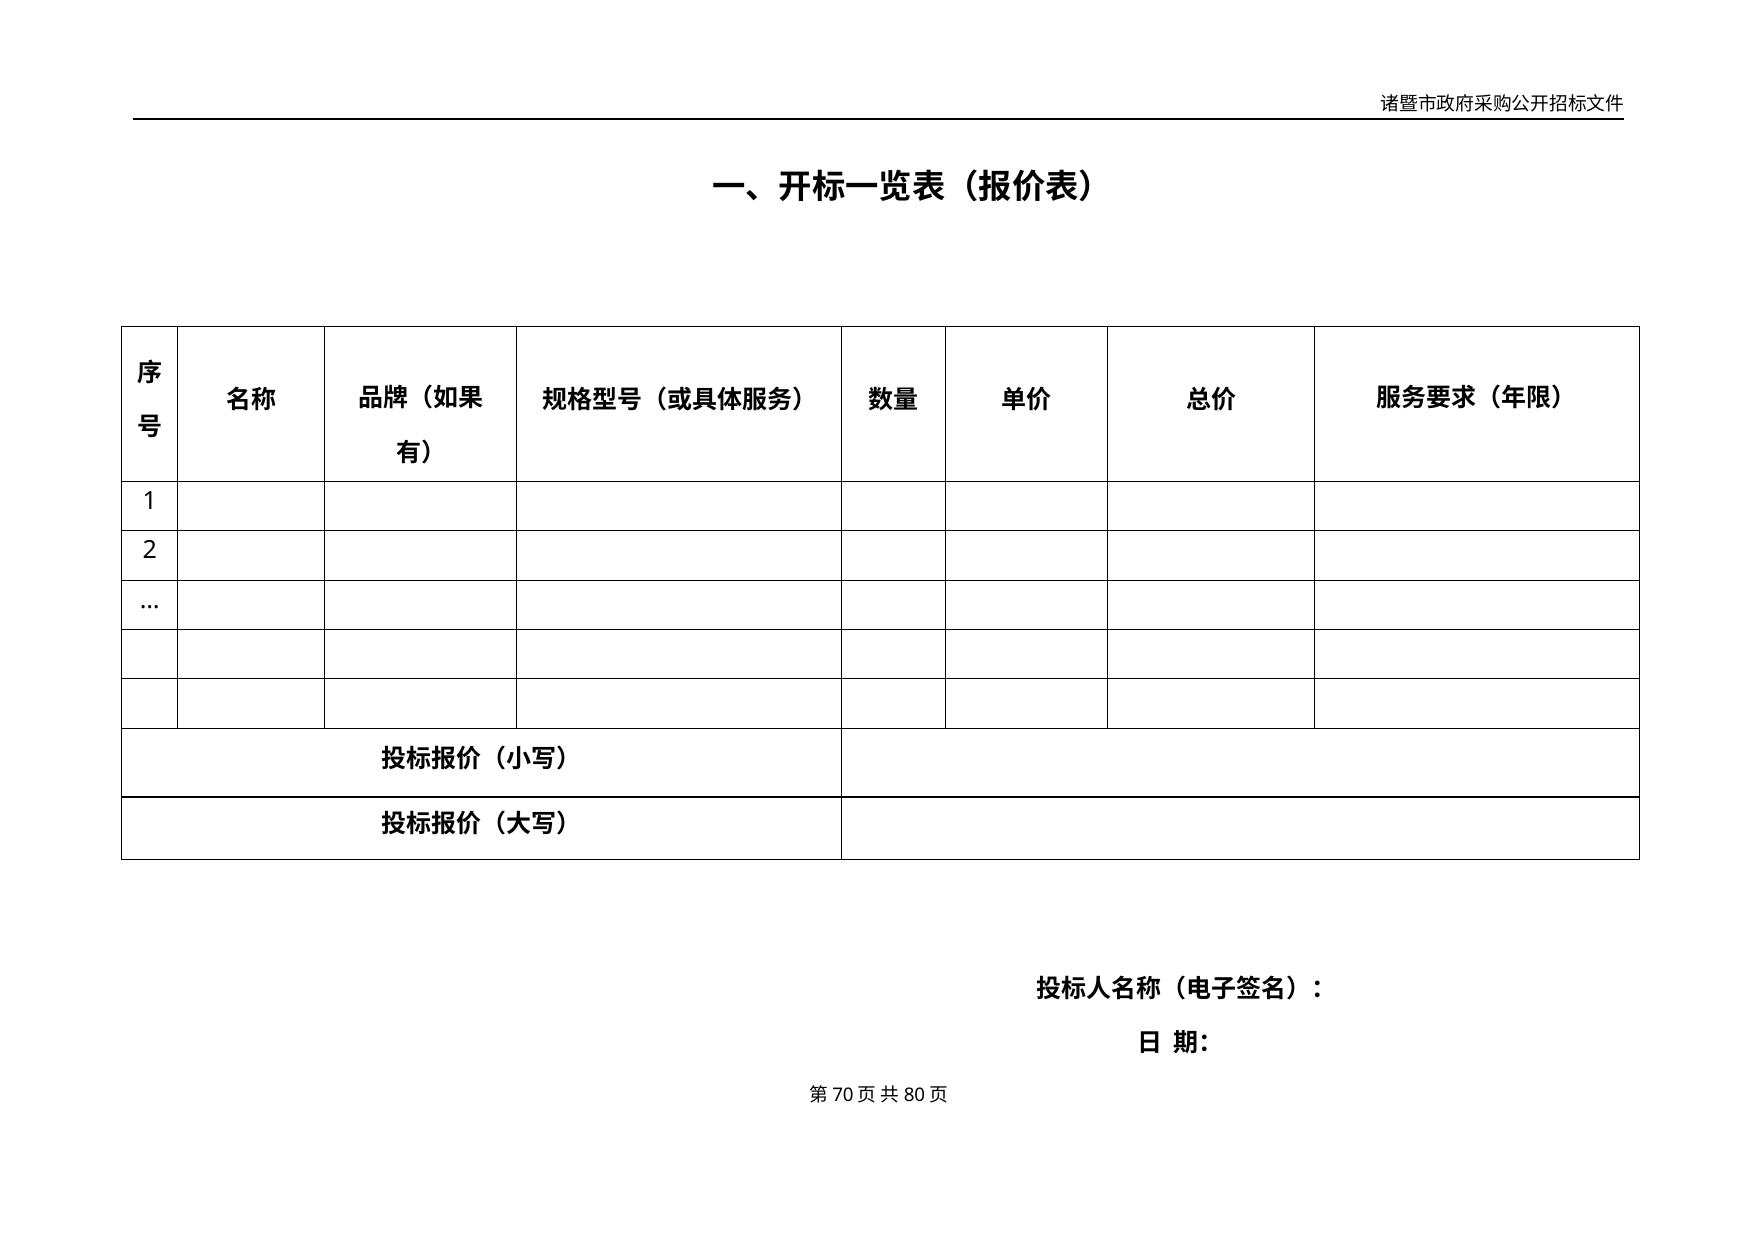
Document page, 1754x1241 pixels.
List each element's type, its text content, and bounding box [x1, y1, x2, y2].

table_cell [178, 679, 324, 728]
table_cell [178, 630, 324, 678]
table_cell [1315, 630, 1639, 678]
table_header 名称 [178, 327, 324, 481]
table_cell [1108, 531, 1314, 579]
text 日 期： [133, 1023, 1624, 1059]
table_cell [517, 581, 841, 629]
table_cell [842, 729, 1639, 796]
table_cell [1108, 581, 1314, 629]
table_cell [946, 679, 1107, 728]
table_cell [1315, 531, 1639, 579]
table_header 序号 [122, 327, 177, 481]
table_cell [1315, 679, 1639, 728]
table_cell [517, 679, 841, 728]
table_cell [325, 531, 516, 579]
table_cell 1 [122, 482, 177, 530]
table_cell [842, 679, 945, 728]
table_cell [517, 531, 841, 579]
table_cell 投标报价（大写） [122, 798, 841, 858]
table_header 单价 [946, 327, 1107, 481]
list 开标一览表（报价表） [133, 160, 1624, 208]
table_cell [1108, 482, 1314, 530]
table_cell [325, 679, 516, 728]
table_cell [946, 482, 1107, 530]
table_cell [946, 630, 1107, 678]
table_cell [946, 581, 1107, 629]
table_cell [122, 630, 177, 678]
table_header 总价 [1108, 327, 1314, 481]
table_cell [842, 531, 945, 579]
table_cell [842, 482, 945, 530]
table_cell [842, 798, 1639, 858]
table_cell [325, 581, 516, 629]
table_header 服务要求（年限） [1315, 327, 1639, 481]
table_cell [178, 581, 324, 629]
text 投标人名称（电子签名）： [133, 968, 1624, 1004]
table_cell 2 [122, 531, 177, 579]
table_cell [178, 482, 324, 530]
table_cell 投标报价（小写） [122, 729, 841, 796]
table_cell [122, 679, 177, 728]
table_cell [842, 630, 945, 678]
table_cell [517, 482, 841, 530]
table_header 品牌（如果有） [325, 327, 516, 481]
table_cell [842, 581, 945, 629]
table_cell [325, 630, 516, 678]
table_cell [517, 630, 841, 678]
table_cell [178, 531, 324, 579]
table_cell [1315, 581, 1639, 629]
table_cell [325, 482, 516, 530]
table_cell [1108, 679, 1314, 728]
table_header 规格型号（或具体服务） [517, 327, 841, 481]
table_cell [946, 531, 1107, 579]
table_cell [1108, 630, 1314, 678]
table_cell … [122, 581, 177, 629]
table_cell [1315, 482, 1639, 530]
table_header 数量 [842, 327, 945, 481]
